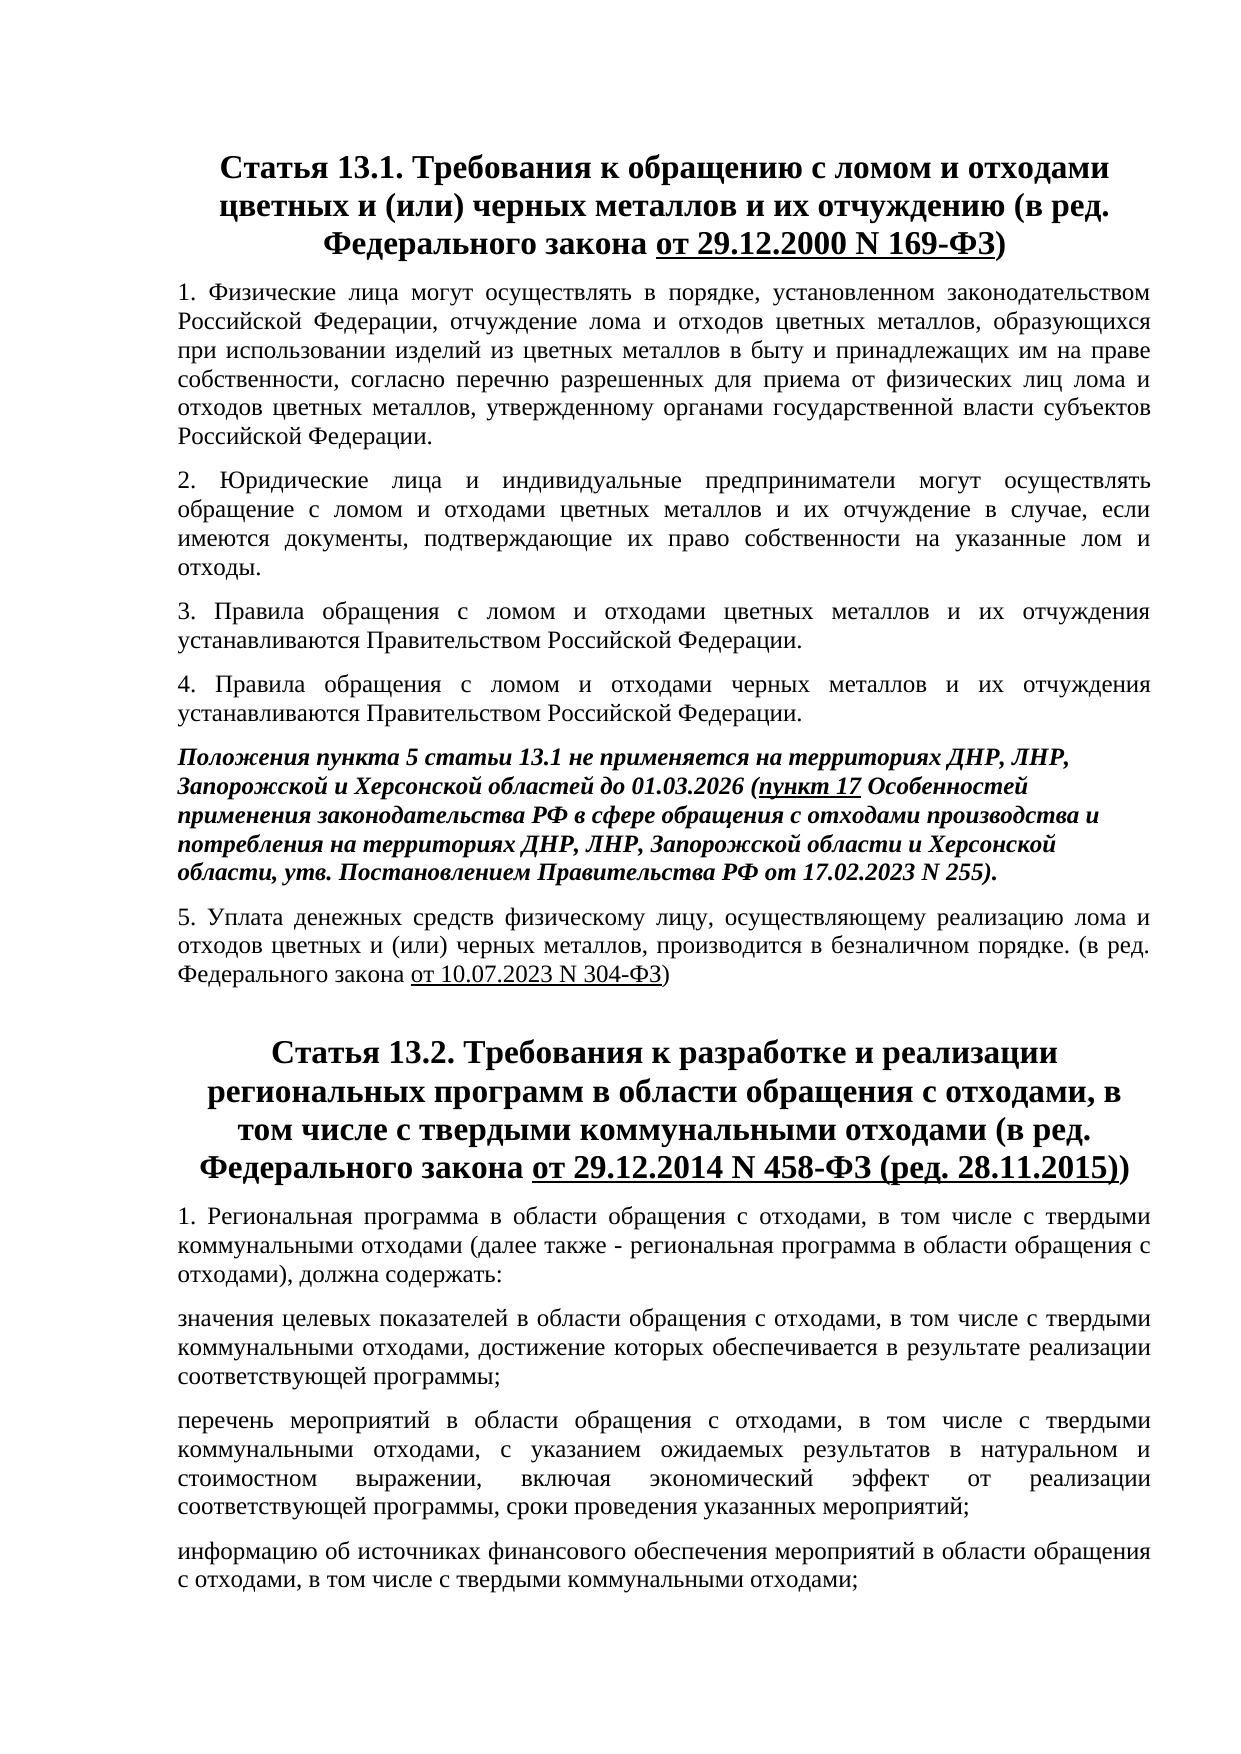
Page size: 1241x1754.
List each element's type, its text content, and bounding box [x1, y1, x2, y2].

text Статья 13.2. Требования к разработке и реализации региональных программ в области обращения с отходами, в том числе с твердыми коммунальными отходами (в ред. Федерального закона от 29.12.2014 N 458-ФЗ (ред. 28.11.2015)) [177, 1032, 1152, 1186]
text значения целевых показателей в области обращения с отходами, в том числе с твердыми коммунальными отходами, достижение которых обеспечивается в результате реализации соответствующей программы; [177, 1303, 1152, 1389]
text 2. Юридические лица и индивидуальные предприниматели могут осуществлять обращение с ломом и отходами цветных металлов и их отчуждение в случае, если имеются документы, подтверждающие их право собственности на указанные лом и отходы. [177, 466, 1152, 581]
text 3. Правила обращения с ломом и отходами цветных металлов и их отчуждения устанавливаются Правительством Российской Федерации. [177, 596, 1152, 654]
text 4. Правила обращения с ломом и отходами черных металлов и их отчуждения устанавливаются Правительством Российской Федерации. [177, 669, 1152, 727]
text 1. Физические лица могут осуществлять в порядке, установленном законодательством Российской Федерации, отчуждение лома и отходов цветных металлов, образующихся при использовании изделий из цветных металлов в быту и принадлежащих им на праве собственности, согласно перечню разрешенных для приема от физических лиц лома и отходов цветных металлов, утвержденному органами государственной власти субъектов Российской Федерации. [177, 277, 1152, 450]
text 5. Уплата денежных средств физическому лицу, осуществляющему реализацию лома и отходов цветных и (или) черных металлов, производится в безналичном порядке. (в ред. Федерального закона от 10.07.2023 N 304-ФЗ) [177, 902, 1152, 988]
text 1. Региональная программа в области обращения с отходами, в том числе с твердыми коммунальными отходами (далее также - региональная программа в области обращения с отходами), должна содержать: [177, 1201, 1152, 1288]
text Положения пункта 5 статьи 13.1 не применяется на территориях ДНР, ЛНР, Запорожской и Херсонской областей до 01.03.2026 (пункт 17 Особенностей применения законодательства РФ в сфере обращения с отходами производства и потребления на территориях ДНР, ЛНР, Запорожской области и Херсонской области, утв. Постановлением Правительства РФ от 17.02.2023 N 255). [177, 742, 1152, 886]
text Статья 13.1. Требования к обращению с ломом и отходами цветных и (или) черных металлов и их отчуждению (в ред. Федерального закона от 29.12.2000 N 169-ФЗ) [177, 147, 1152, 262]
text информацию об источниках финансового обеспечения мероприятий в области обращения с отходами, в том числе с твердыми коммунальными отходами; [177, 1536, 1152, 1593]
text перечень мероприятий в области обращения с отходами, в том числе с твердыми коммунальными отходами, с указанием ожидаемых результатов в натуральном и стоимостном выражении, включая экономический эффект от реализации соответствующей программы, сроки проведения указанных мероприятий; [177, 1405, 1152, 1520]
